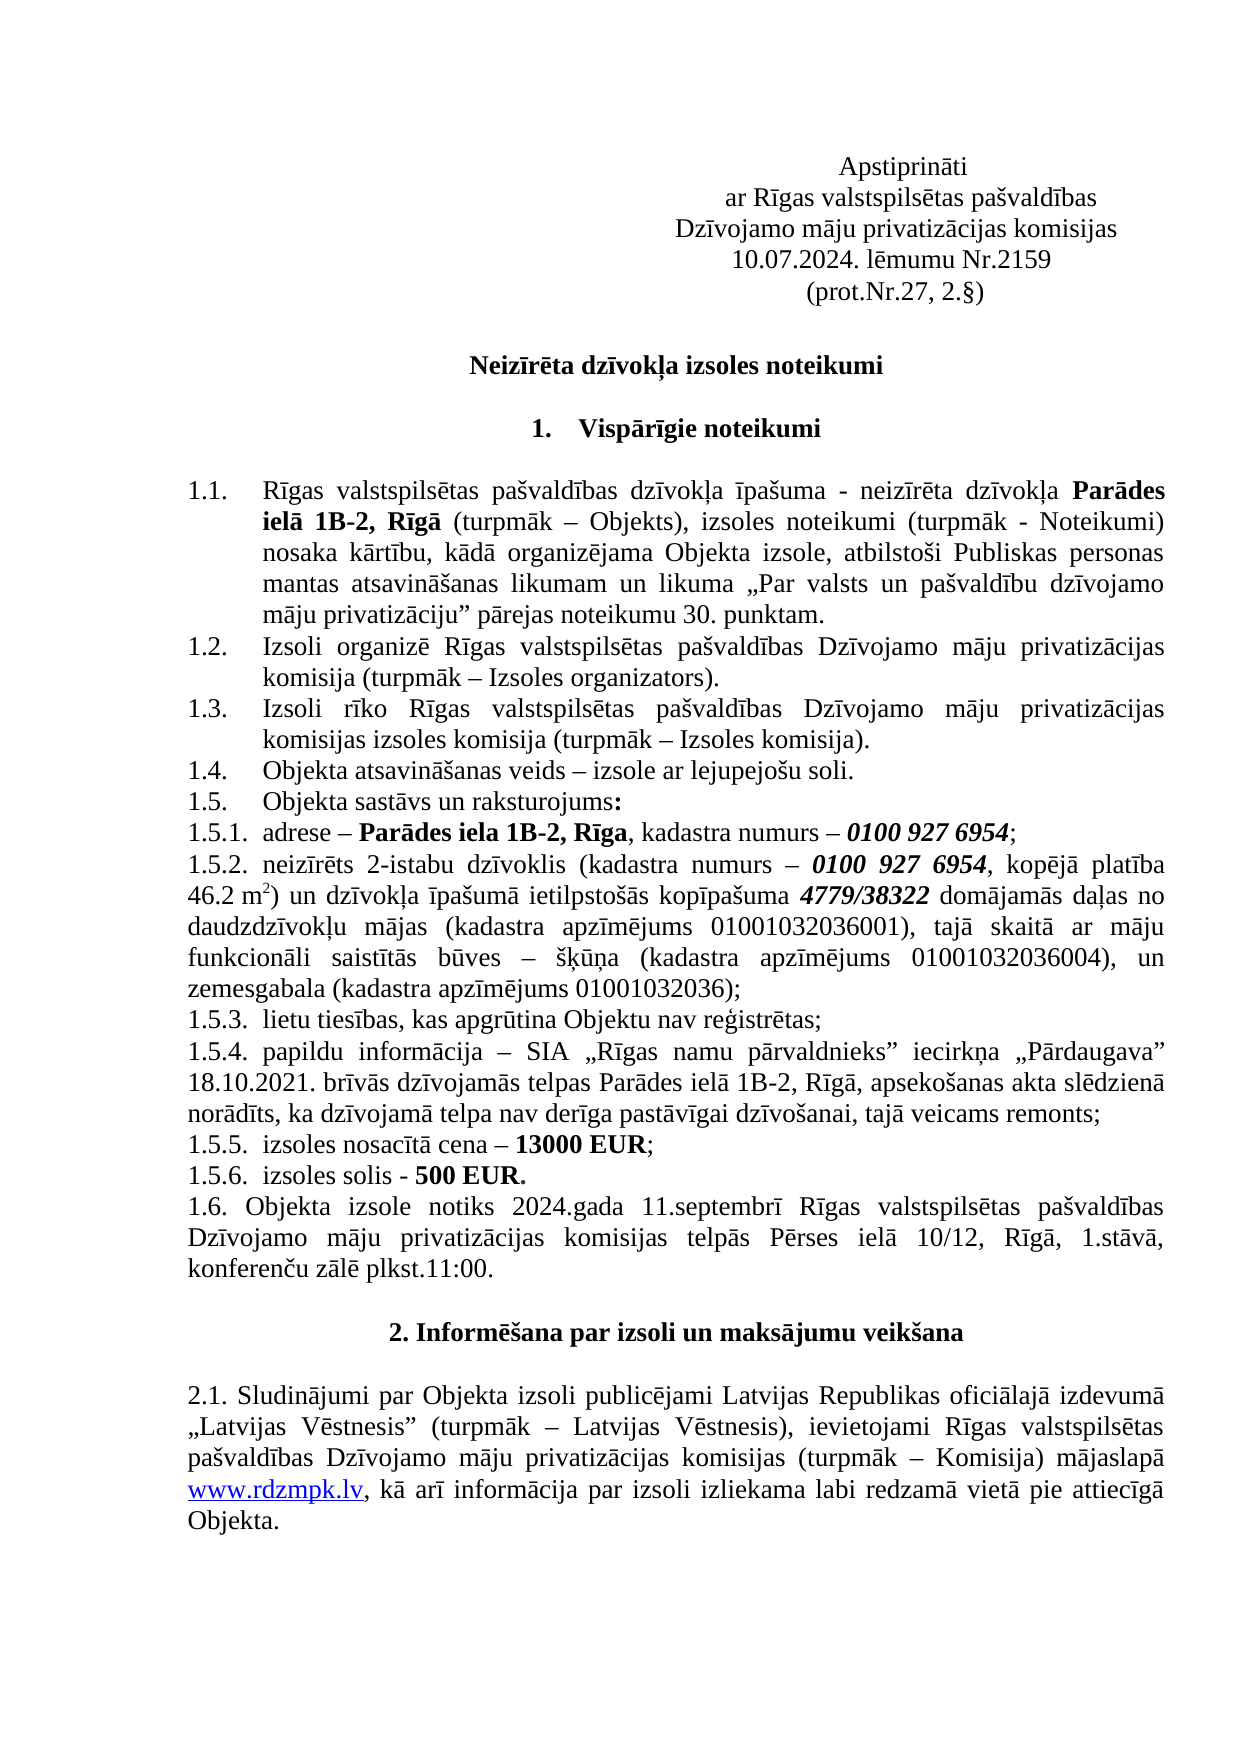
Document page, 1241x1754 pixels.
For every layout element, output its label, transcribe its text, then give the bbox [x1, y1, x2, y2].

text 1.5.3. lietu tiesības, kas apgrūtina Objektu nav reģistrētas; [187, 1003, 1165, 1034]
title Vispārīgie noteikumi [187, 412, 1165, 443]
text 2. Informēšana par izsoli un maksājumu veikšana [187, 1316, 1165, 1347]
text 2.1. Sludinājumi par Objekta izsoli publicējami Latvijas Republikas oficiālajā izdevumā „Latvijas Vēstnesis” (turpmāk – Latvijas Vēstnesis), ievietojami Rīgas valstspilsētas pašvaldības Dzīvojamo māju privatizācijas komisijas (turpmāk – Komisija) mājaslapā www.rdzmpk.lv, kā arī informācija par izsoli izliekama labi redzamā vietā pie attiecīgā Objekta. [187, 1379, 1165, 1535]
list Rīgas valstspilsētas pašvaldības dzīvokļa īpašuma - neizīrēta dzīvokļa Parādes ielā 1B-2, Rīgā (turpmāk – Objekts), izsoles noteikumi (turpmāk - Noteikumi) nosaka kārtību, kādā organizējama Objekta izsole, atbilstoši Publiskas personas mantas atsavināšanas likumam un likuma „Par valsts un pašvaldību dzīvojamo māju privatizāciju” pārejas noteikumu 30. punktam. [187, 474, 1165, 630]
text Dzīvojamo māju privatizācijas komisijas [600, 212, 1165, 243]
text 1.6. Objekta izsole notiks 2024.gada 11.septembrī Rīgas valstspilsētas pašvaldības Dzīvojamo māju privatizācijas komisijas telpās Pērses ielā 10/12, Rīgā, 1.stāvā, konferenču zālē plkst.11:00. [187, 1190, 1165, 1284]
text 1.5. Objekta sastāvs un raksturojums: [187, 785, 1165, 817]
text Apstiprināti [825, 150, 1165, 181]
text 1.5.6. izsoles solis - 500 EUR. [187, 1159, 1165, 1190]
text 1.5.5. izsoles nosacītā cena – 13000 EUR; [187, 1128, 1165, 1159]
text ar Rīgas valstspilsētas pašvaldības [562, 181, 1165, 212]
title Neizīrēta dzīvokļa izsoles noteikumi [187, 349, 1165, 381]
text 10.07.2024. lēmumu Nr.2159 [656, 243, 1165, 274]
text 1.5.2. neizīrēts 2-istabu dzīvoklis (kadastra numurs – 0100 927 6954, kopējā platība 46.2 m2) un dzīvokļa īpašumā ietilpstošās kopīpašuma 4779/38322 domājamās daļas no daudzdzīvokļu mājas (kadastra apzīmējums 01001032036001), tajā skaitā ar māju funkcionāli saistītās būves – šķūņa (kadastra apzīmējums 01001032036004), un zemesgabala (kadastra apzīmējums 01001032036); [187, 848, 1165, 1003]
list Izsoli organizē Rīgas valstspilsētas pašvaldības Dzīvojamo māju privatizācijas komisija (turpmāk – Izsoles organizators). [187, 630, 1165, 692]
text 1.4. Objekta atsavināšanas veids – izsole ar lejupejošu soli. [187, 754, 1165, 785]
text 1.5.4. papildu informācija – SIA „Rīgas namu pārvaldnieks” iecirkņa „Pārdaugava” 18.10.2021. brīvās dzīvojamās telpas Parādes ielā 1B-2, Rīgā, apsekošanas akta slēdzienā norādīts, ka dzīvojamā telpa nav derīga pastāvīgai dzīvošanai, tajā veicams remonts; [187, 1034, 1165, 1128]
list Izsoli rīko Rīgas valstspilsētas pašvaldības Dzīvojamo māju privatizācijas komisijas izsoles komisija (turpmāk – Izsoles komisija). [187, 692, 1165, 754]
text 1.5.1. adrese – Parādes iela 1B-2, Rīga, kadastra numurs – 0100 927 6954; [187, 817, 1165, 848]
text (prot.Nr.27, 2.§) [731, 274, 1165, 306]
